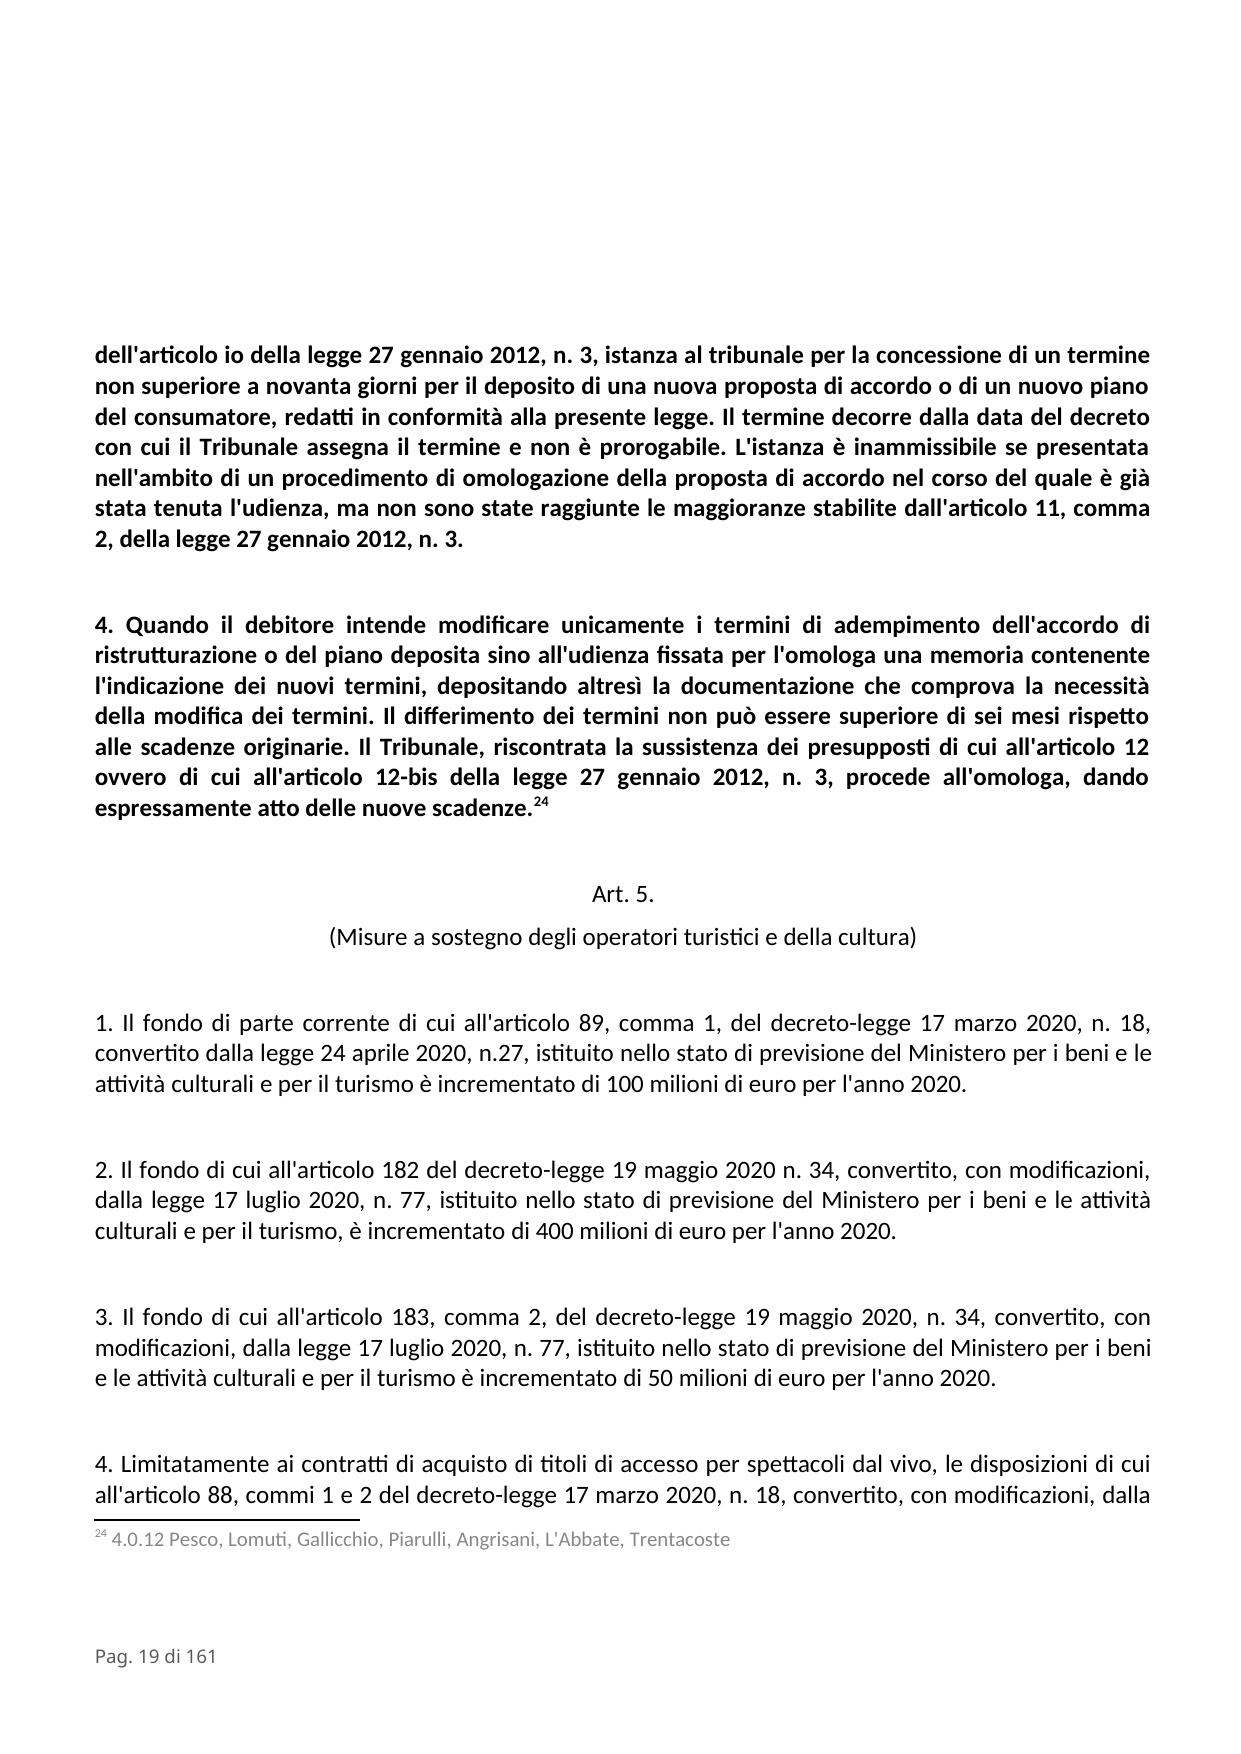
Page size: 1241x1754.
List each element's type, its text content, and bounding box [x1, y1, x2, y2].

text 2. Il fondo di cui all'articolo 182 del decreto-legge 19 maggio 2020 n. 34, convertito, con modificazioni, dalla legge 17 luglio 2020, n. 77, istituito nello stato di previsione del Ministero per i beni e le attività culturali e per il turismo, è incrementato di 400 milioni di euro per l'anno 2020. [94, 1154, 1152, 1246]
text 4. Quando il debitore intende modificare unicamente i termini di adempimento dell'accordo di ristrutturazione o del piano deposita sino all'udienza fissata per l'omologa una memoria contenente l'indicazione dei nuovi termini, depositando altresì la documentazione che comprova la necessità della modifica dei termini. Il differimento dei termini non può essere superiore di sei mesi rispetto alle scadenze originarie. Il Tribunale, riscontrata la sussistenza dei presupposti di cui all'articolo 12 ovvero di cui all'articolo 12-bis della legge 27 gennaio 2012, n. 3, procede all'omologa, dando espressamente atto delle nuove scadenze. [94, 609, 1152, 822]
text 3. Il fondo di cui all'articolo 183, comma 2, del decreto-legge 19 maggio 2020, n. 34, convertito, con modificazioni, dalla legge 17 luglio 2020, n. 77, istituito nello stato di previsione del Ministero per i beni e le attività culturali e per il turismo è incrementato di 50 milioni di euro per l'anno 2020. [94, 1301, 1152, 1393]
text 1. Il fondo di parte corrente di cui all'articolo 89, comma 1, del decreto-legge 17 marzo 2020, n. 18, convertito dalla legge 24 aprile 2020, n.27, istituito nello stato di previsione del Ministero per i beni e le attività culturali e per il turismo è incrementato di 100 milioni di euro per l'anno 2020. [94, 1007, 1152, 1099]
text Art. 5. [94, 878, 1152, 908]
text (Misure a sostegno degli operatori turistici e della cultura) [94, 921, 1152, 952]
